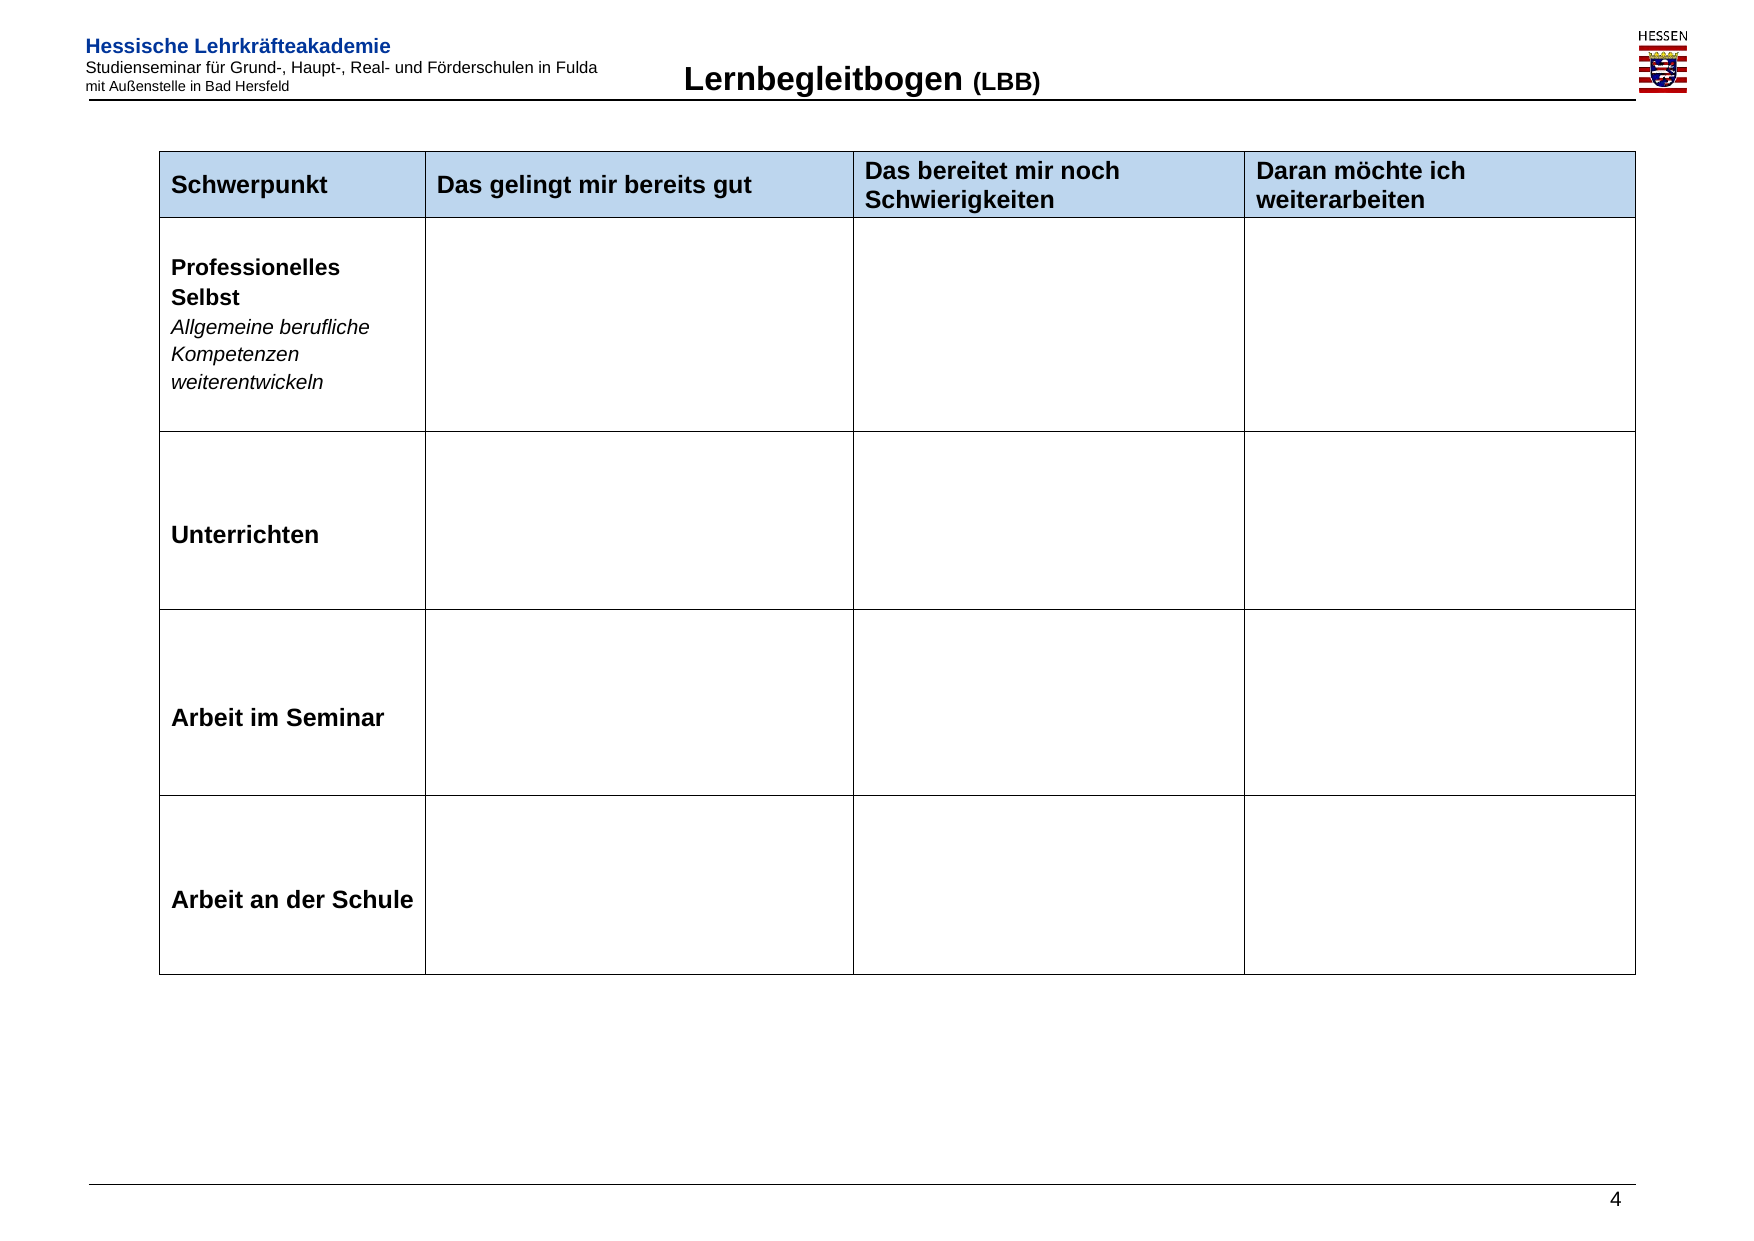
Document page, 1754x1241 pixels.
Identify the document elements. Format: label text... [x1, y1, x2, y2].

table_cell Arbeit im Seminar [160, 610, 425, 795]
table_cell [854, 432, 1244, 609]
table_cell [1245, 432, 1635, 609]
table_cell [426, 796, 853, 974]
table_cell Professionelles Selbst Allgemeine berufliche Kompetenzen weiterentwickeln [160, 218, 425, 431]
table_header Das bereitet mir noch Schwierigkeiten [854, 152, 1244, 217]
table_header Daran möchte ich weiterarbeiten [1245, 152, 1635, 217]
table_cell [426, 610, 853, 795]
table_cell Arbeit an der Schule [160, 796, 425, 974]
table_cell [426, 432, 853, 609]
table_cell [426, 218, 853, 431]
table_cell [854, 610, 1244, 795]
table_header Schwerpunkt [160, 152, 425, 217]
picture [1639, 31, 1687, 93]
table_cell [1245, 796, 1635, 974]
table_header Das gelingt mir bereits gut [426, 152, 853, 217]
table_cell [854, 218, 1244, 431]
table_cell Unterrichten [160, 432, 425, 609]
table_cell [1245, 610, 1635, 795]
table_cell [854, 796, 1244, 974]
table_cell [1245, 218, 1635, 431]
